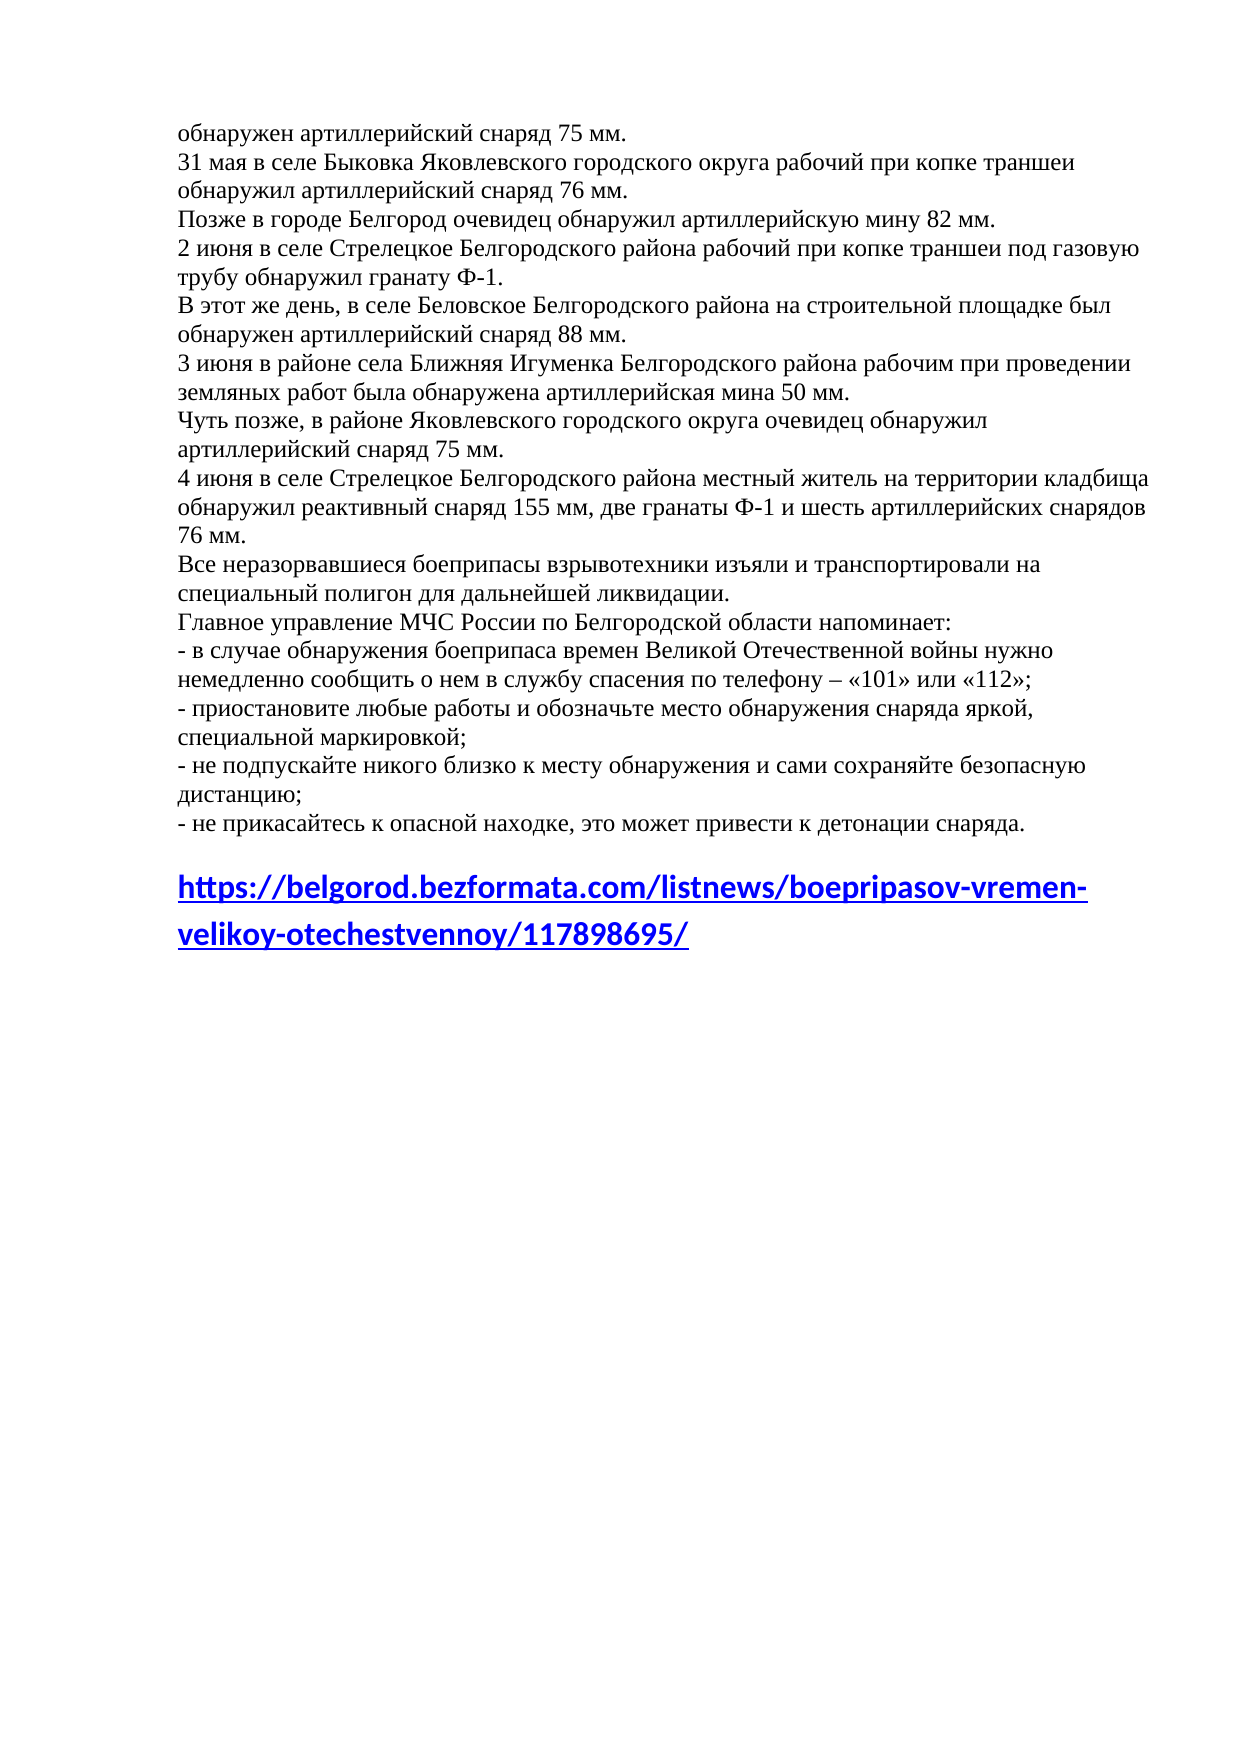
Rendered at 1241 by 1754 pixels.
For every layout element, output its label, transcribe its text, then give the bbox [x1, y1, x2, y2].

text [177, 118, 1152, 837]
text https://belgorod.bezformata.com/listnews/boepripasov-vremen-velikoy-otechestvennoy/117898695/ [177, 866, 1152, 953]
